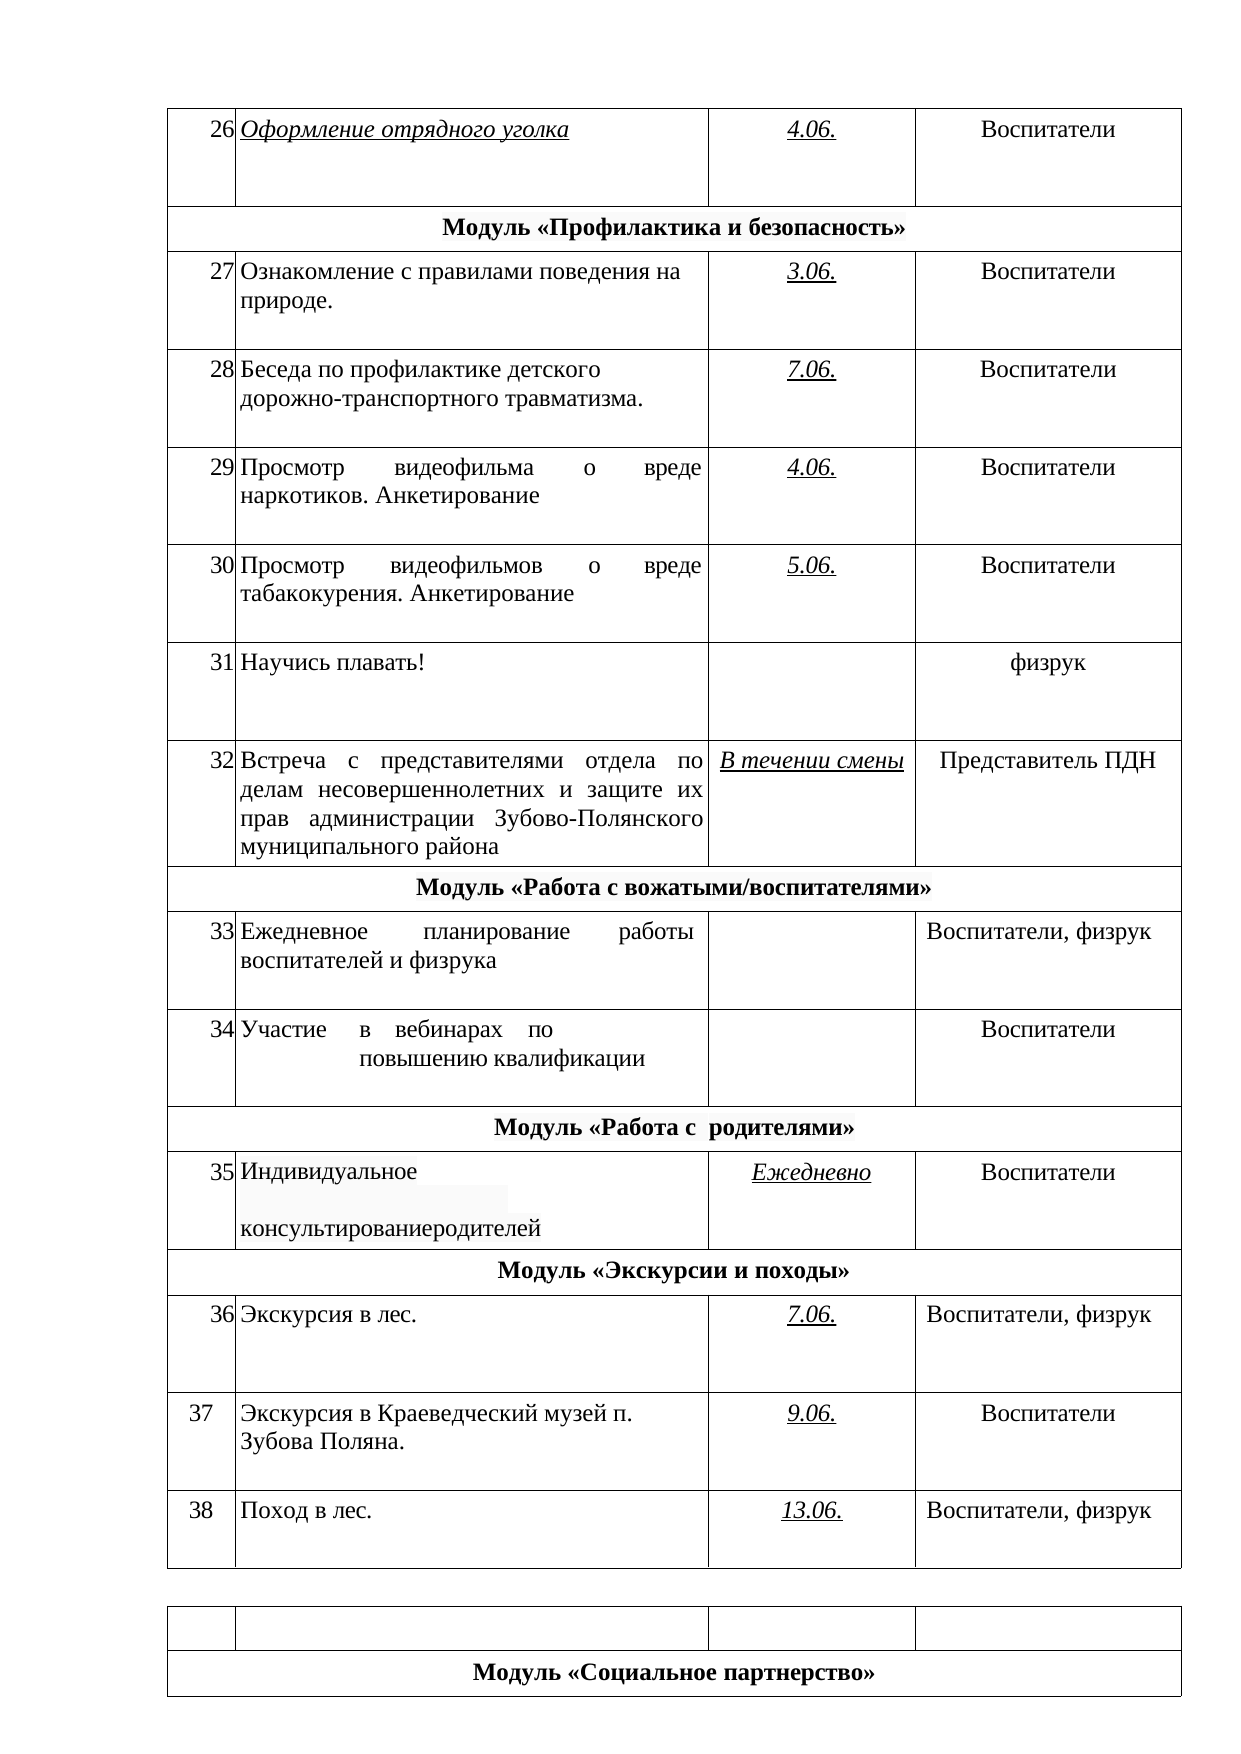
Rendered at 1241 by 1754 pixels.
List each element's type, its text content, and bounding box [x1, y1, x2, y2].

table_cell [709, 1010, 915, 1106]
table_cell Модуль «Профилактика и безопасность» [168, 207, 1181, 251]
table_cell Воспитатели [916, 252, 1181, 349]
table_cell 5.06. [709, 545, 915, 642]
table_cell 35 [168, 1152, 235, 1249]
table_cell [709, 643, 915, 739]
table_header [916, 1607, 1181, 1650]
table_cell Модуль «Социальное партнерство» [168, 1651, 1181, 1696]
table_cell 33 [168, 912, 235, 1009]
table_cell Воспитатели, физрук [916, 912, 1181, 1009]
table_header Оформление отрядного уголка [236, 109, 708, 206]
table_cell Модуль «Экскурсии и походы» [168, 1250, 1181, 1294]
table_cell 27 [168, 252, 235, 349]
table_cell Воспитатели, физрук [916, 1491, 1181, 1567]
table_cell Воспитатели [916, 1152, 1181, 1249]
table_cell Воспитатели, физрук [916, 1296, 1181, 1392]
table_cell Воспитатели [916, 350, 1181, 447]
table_cell Модуль «Работа с вожатыми/воспитателями» [168, 867, 1181, 911]
table_cell Экскурсия в Краеведческий музей п. Зубова Поляна. [236, 1393, 708, 1490]
table_cell Просмотр видеофильмов о вреде табакокурения. Анкетирование [236, 545, 708, 642]
table_cell 31 [168, 643, 235, 739]
table_cell Поход в лес. [236, 1491, 708, 1567]
table_cell 30 [168, 545, 235, 642]
table_cell Беседа по профилактике детского дорожно-транспортного травматизма. [236, 350, 708, 447]
table_cell Воспитатели [916, 448, 1181, 544]
table_cell 7.06. [709, 1296, 915, 1392]
table_cell Модуль «Работа с родителями» [168, 1107, 1181, 1151]
table_cell 29 [168, 448, 235, 544]
table_cell физрук [916, 643, 1181, 739]
table_header 4.06. [709, 109, 915, 206]
table_cell 9.06. [709, 1393, 915, 1490]
table_header [236, 1607, 708, 1650]
table_cell 32 [168, 741, 235, 866]
table_cell 7.06. [709, 350, 915, 447]
table_cell Экскурсия в лес. [236, 1296, 708, 1392]
table_cell 36 [168, 1296, 235, 1392]
table_cell 34 [168, 1010, 235, 1106]
table_cell Научись плавать! [236, 643, 708, 739]
table_cell Ознакомление с правилами поведения на природе. [236, 252, 708, 349]
table_cell 13.06. [709, 1491, 915, 1567]
table_cell Ежедневно [709, 1152, 915, 1249]
table_header 26 [168, 109, 235, 206]
table_header [168, 1607, 235, 1650]
table_cell Просмотр видеофильма о вреде наркотиков. Анкетирование [236, 448, 708, 544]
table_cell 4.06. [709, 448, 915, 544]
table_cell 3.06. [709, 252, 915, 349]
table_cell Индивидуальное консультированиеродителей [236, 1152, 708, 1249]
table_header Воспитатели [916, 109, 1181, 206]
table_cell 37 [168, 1393, 235, 1490]
table_cell Воспитатели [916, 1010, 1181, 1106]
table_cell Воспитатели [916, 545, 1181, 642]
table_cell 38 [168, 1491, 235, 1567]
table_cell Представитель ПДН [916, 741, 1181, 866]
table_cell Ежедневное планирование работы воспитателей и физрука [236, 912, 708, 1009]
table_cell Воспитатели [916, 1393, 1181, 1490]
table_cell Встреча с представителями отдела по делам несовершеннолетних и защите их прав администрации Зубово-Полянского муниципального района [236, 741, 708, 866]
table_header [709, 1607, 915, 1650]
table_cell [709, 912, 915, 1009]
table_cell Участие в вебинарах по повышению квалификации [236, 1010, 708, 1106]
table_cell В течении смены [709, 741, 915, 866]
table_cell 28 [168, 350, 235, 447]
